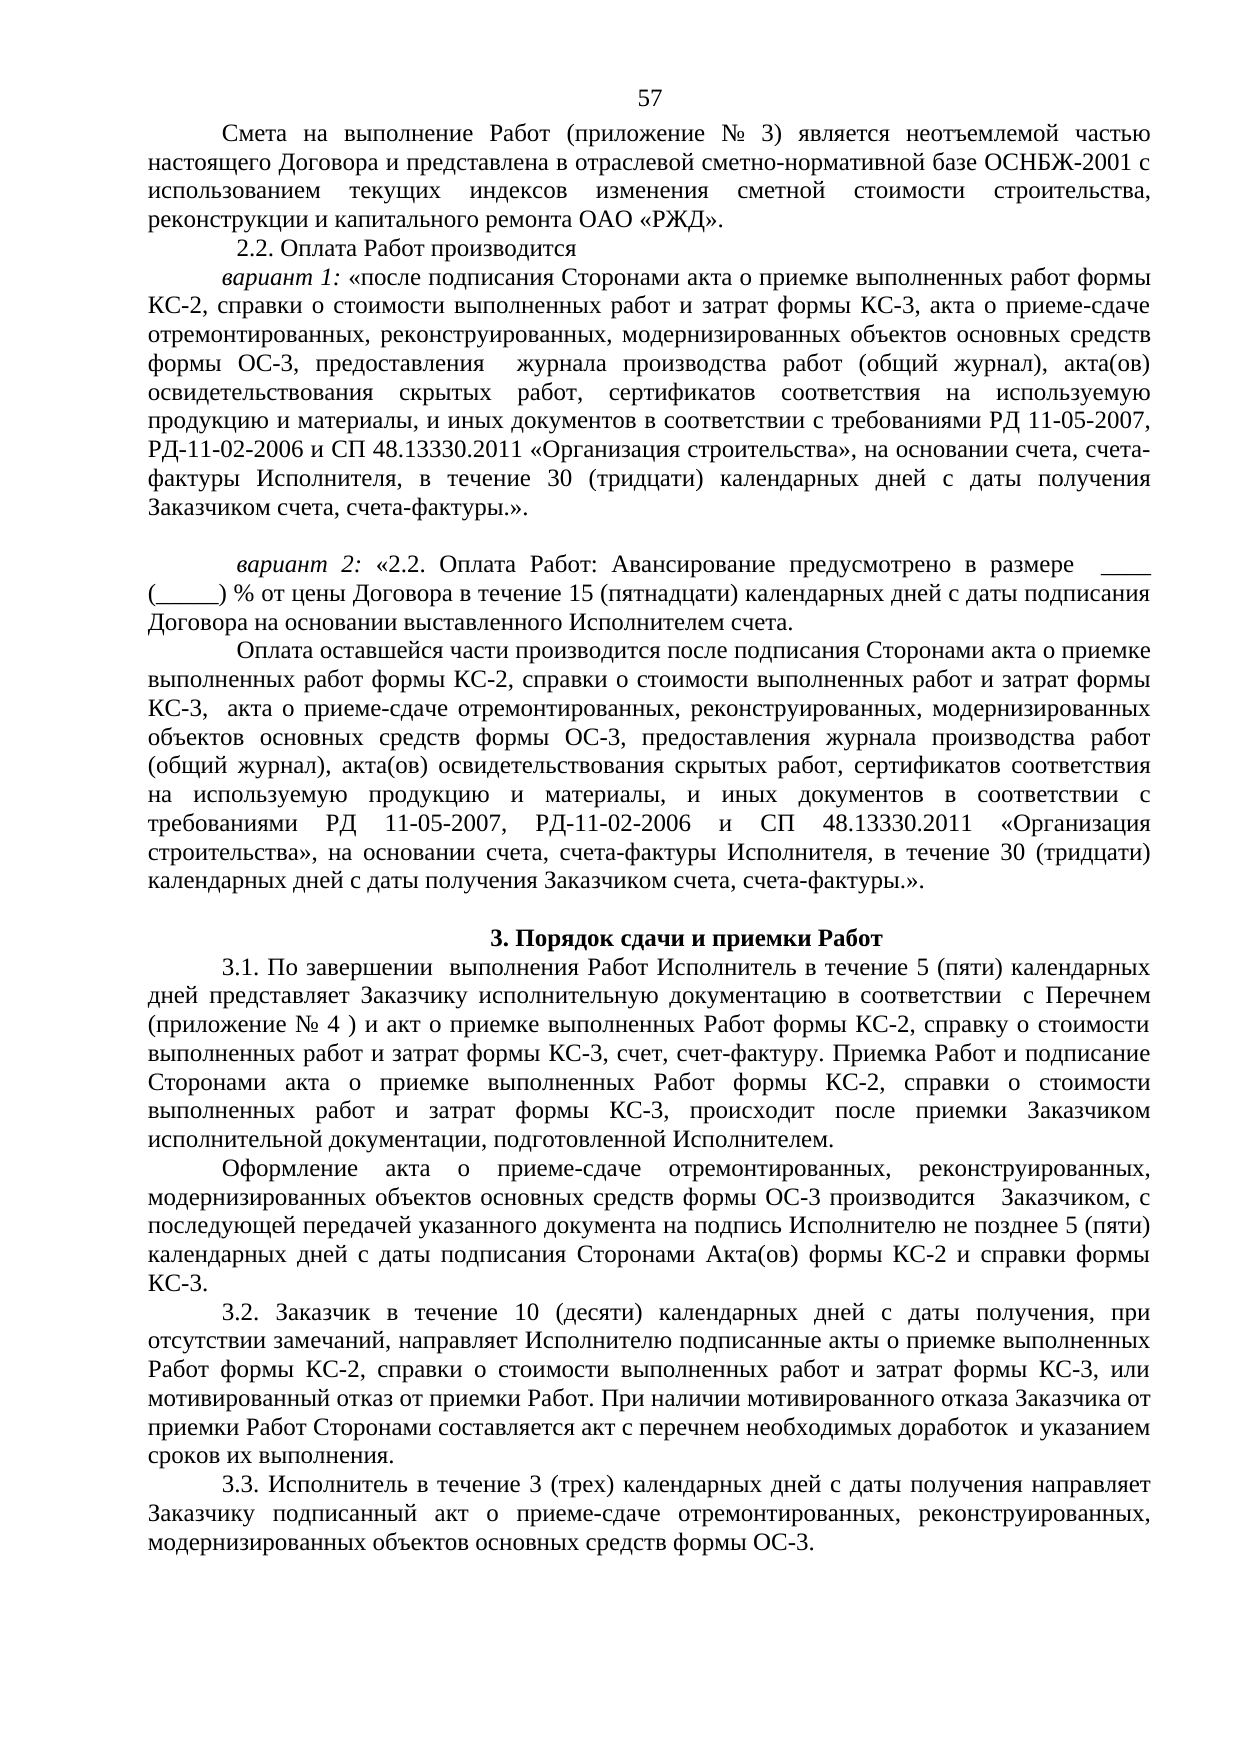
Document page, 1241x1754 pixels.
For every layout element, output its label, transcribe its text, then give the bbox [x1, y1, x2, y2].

text Оплата оставшейся части производится после подписания Сторонами акта о приемке выполненных работ формы КС-2, справки о стоимости выполненных работ и затрат формы КС-3, акта о приеме-сдаче отремонтированных, реконструированных, модернизированных объектов основных средств формы ОС-3, предоставления журнала производства работ (общий журнал), акта(ов) освидетельствования скрытых работ, сертификатов соответствия на используемую продукцию и материалы, и иных документов в соответствии с требованиями РД 11-05-2007, РД-11-02-2006 и СП 48.13330.2011 «Организация строительства», на основании счета, счета-фактуры Исполнителя, в течение 30 (тридцати) календарных дней с даты получения Заказчиком счета, счета-фактуры.». [148, 636, 1152, 894]
text 3.3. Исполнитель в течение 3 (трех) календарных дней с даты получения направляет Заказчику подписанный акт о приеме-сдаче отремонтированных, реконструированных, модернизированных объектов основных средств формы ОС-3. [148, 1469, 1152, 1556]
text Смета на выполнение Работ (приложение № 3) является неотъемлемой частью настоящего Договора и представлена в отраслевой сметно-нормативной базе ОСНБЖ-2001 с использованием текущих индексов изменения сметной стоимости строительства, реконструкции и капитального ремонта ОАО «РЖД». [148, 118, 1152, 233]
text вариант 1: «после подписания Сторонами акта о приемке выполненных работ формы КС-2, справки о стоимости выполненных работ и затрат формы КС-3, акта о приеме-сдаче отремонтированных, реконструированных, модернизированных объектов основных средств формы ОС-3, предоставления журнала производства работ (общий журнал), акта(ов) освидетельствования скрытых работ, сертификатов соответствия на используемую продукцию и материалы, и иных документов в соответствии с требованиями РД 11-05-2007, РД-11-02-2006 и СП 48.13330.2011 «Организация строительства», на основании счета, счета-фактуры Исполнителя, в течение 30 (тридцати) календарных дней с даты получения Заказчиком счета, счета-фактуры.». [148, 262, 1152, 521]
text 3. Порядок сдачи и приемки Работ [148, 923, 1152, 952]
text 3.2. Заказчик в течение 10 (десяти) календарных дней с даты получения, при отсутствии замечаний, направляет Исполнителю подписанные акты о приемке выполненных Работ формы КС-2, справки о стоимости выполненных работ и затрат формы КС-3, или мотивированный отказ от приемки Работ. При наличии мотивированного отказа Заказчика от приемки Работ Сторонами составляется акт с перечнем необходимых доработок и указанием сроков их выполнения. [148, 1297, 1152, 1469]
text Оформление акта о приеме-сдаче отремонтированных, реконструированных, модернизированных объектов основных средств формы ОС-3 производится Заказчиком, с последующей передачей указанного документа на подпись Исполнителю не позднее 5 (пяти) календарных дней с даты подписания Сторонами Акта(ов) формы КС-2 и справки формы КС-3. [148, 1153, 1152, 1297]
text вариант 2: «2.2. Оплата Работ: Авансирование предусмотрено в размере ____ (_____) % от цены Договора в течение 15 (пятнадцати) календарных дней с даты подписания Договора на основании выставленного Исполнителем счета. [148, 549, 1152, 636]
text 3.1. По завершении выполнения Работ Исполнитель в течение 5 (пяти) календарных дней представляет Заказчику исполнительную документацию в соответствии с Перечнем (приложение № 4 ) и акт о приемке выполненных Работ формы КС-2, справку о стоимости выполненных работ и затрат формы КС-3, счет, счет-фактуру. Приемка Работ и подписание Сторонами акта о приемке выполненных Работ формы КС-2, справки о стоимости выполненных работ и затрат формы КС-3, происходит после приемки Заказчиком исполнительной документации, подготовленной Исполнителем. [148, 952, 1152, 1153]
text 2.2. Оплата Работ производится [148, 233, 1152, 262]
